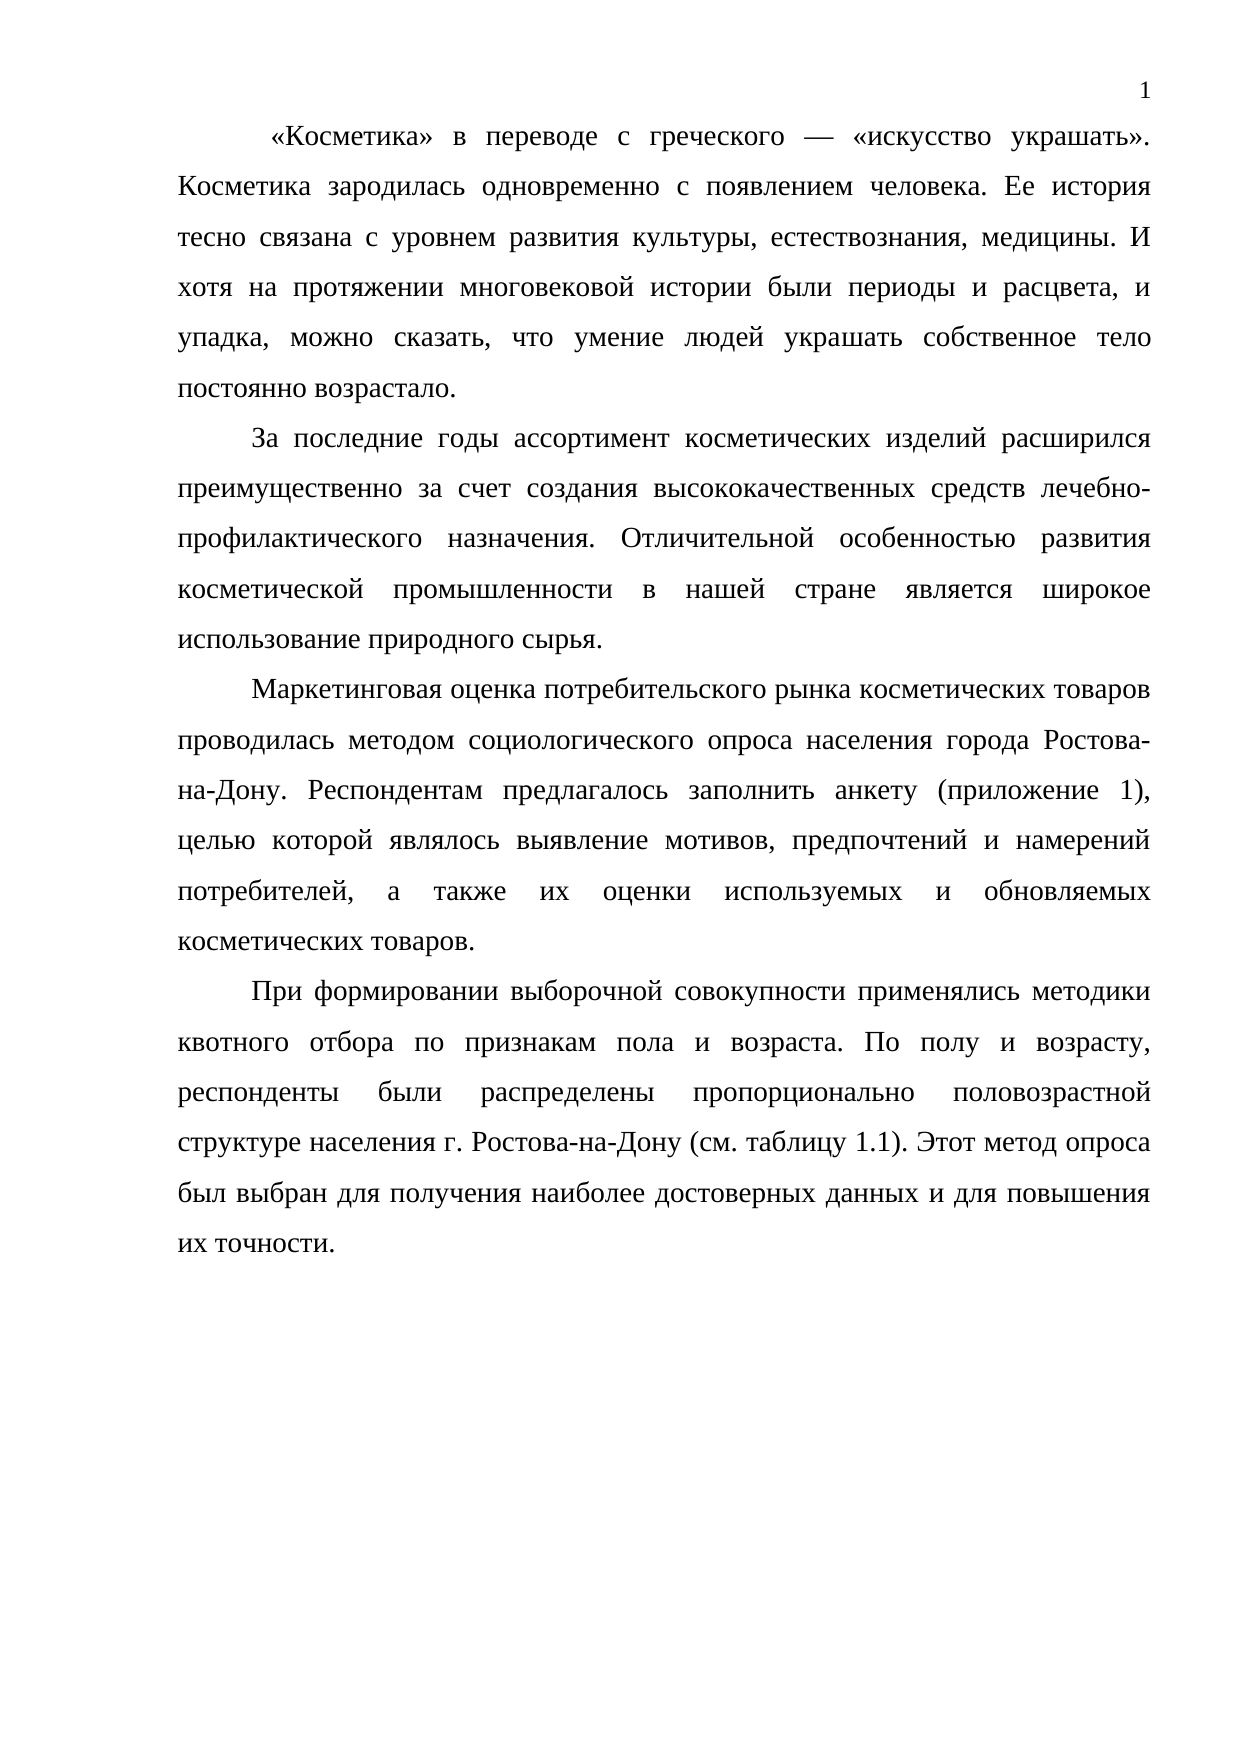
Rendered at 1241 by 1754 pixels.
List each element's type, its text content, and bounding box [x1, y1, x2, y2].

text При формировании выборочной совокупности применялись методики квотного отбора по признакам пола и возраста. По полу и возрасту, респонденты были распределены пропорционально половозрастной структуре населения г. Ростова-на-Дону (см. таблицу 1.1). Этот метод опроса был выбран для получения наиболее достоверных данных и для повышения их точности. [177, 973, 1152, 1258]
text За последние годы ассортимент косметических изделий расширился преимущественно за счет создания высококачественных средств лечебно-профилактического назначения. Отличительной особенностью развития косметической промышленности в нашей стране является широкое использование природного сырья. [177, 420, 1152, 655]
text Маркетинговая оценка потребительского рынка косметических товаров проводилась методом социологического опроса населения города Ростова-на-Дону. Респондентам предлагалось заполнить анкету (приложение 1), целью которой являлось выявление мотивов, предпочтений и намерений потребителей, а также их оценки используемых и обновляемых косметических товаров. [177, 672, 1152, 957]
text «Косметика» в переводе с греческого — «искусство украшать». Косметика зародилась одновременно с появлением человека. Ее история тесно связана с уровнем развития культуры, естествознания, медицины. И хотя на протяжении многовековой истории были периоды и расцвета, и упадка, можно сказать, что умение людей украшать собственное тело постоянно возрастало. [177, 118, 1152, 403]
